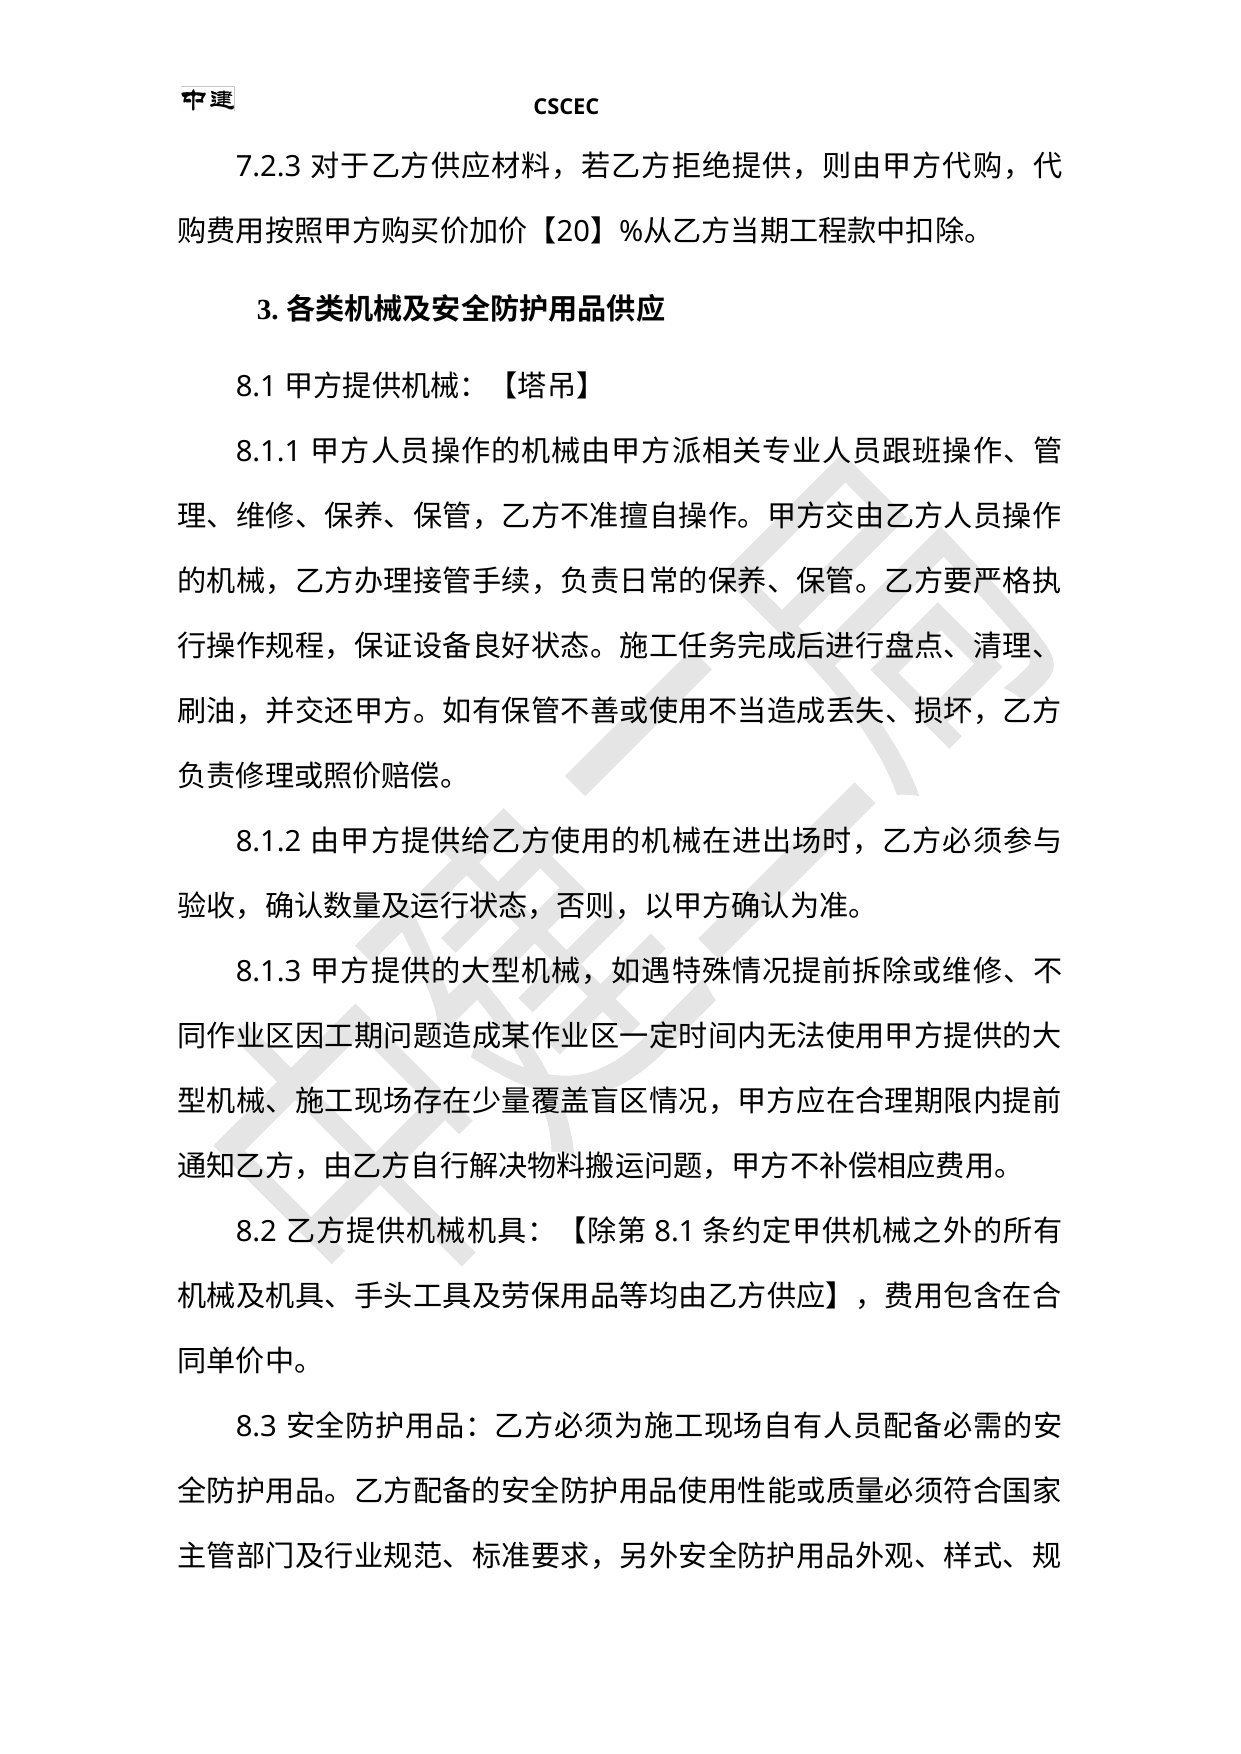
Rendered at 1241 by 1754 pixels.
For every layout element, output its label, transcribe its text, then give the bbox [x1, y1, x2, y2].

subtitle 各类机械及安全防护用品供应 [198, 274, 1063, 339]
text 8.1.2 由甲方提供给乙方使用的机械在进出场时，乙方必须参与验收，确认数量及运行状态，否则，以甲方确认为准。 [177, 807, 1063, 937]
text 8.1.1 甲方人员操作的机械由甲方派相关专业人员跟班操作、管理、维修、保养、保管，乙方不准擅自操作。甲方交由乙方人员操作的机械，乙方办理接管手续，负责日常的保养、保管。乙方要严格执行操作规程，保证设备良好状态。施工任务完成后进行盘点、清理、刷油，并交还甲方。如有保管不善或使用不当造成丢失、损坏，乙方负责修理或照价赔偿。 [177, 417, 1063, 807]
text 8.1 甲方提供机械：【塔吊】 [177, 352, 1063, 417]
text 8.1.3 甲方提供的大型机械，如遇特殊情况提前拆除或维修、不同作业区因工期问题造成某作业区一定时间内无法使用甲方提供的大型机械、施工现场存在少量覆盖盲区情况，甲方应在合理期限内提前通知乙方，由乙方自行解决物料搬运问题，甲方不补偿相应费用。 [177, 937, 1063, 1197]
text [177, 1392, 1063, 1587]
picture [178, 86, 241, 111]
text 7.2.3 对于乙方供应材料，若乙方拒绝提供，则由甲方代购，代购费用按照甲方购买价加价【20】%从乙方当期工程款中扣除。 [177, 132, 1063, 262]
text 8.2 乙方提供机械机具：【除第8.1条约定甲供机械之外的所有机械及机具、手头工具及劳保用品等均由乙方供应】，费用包含在合同单价中。 [177, 1197, 1063, 1392]
